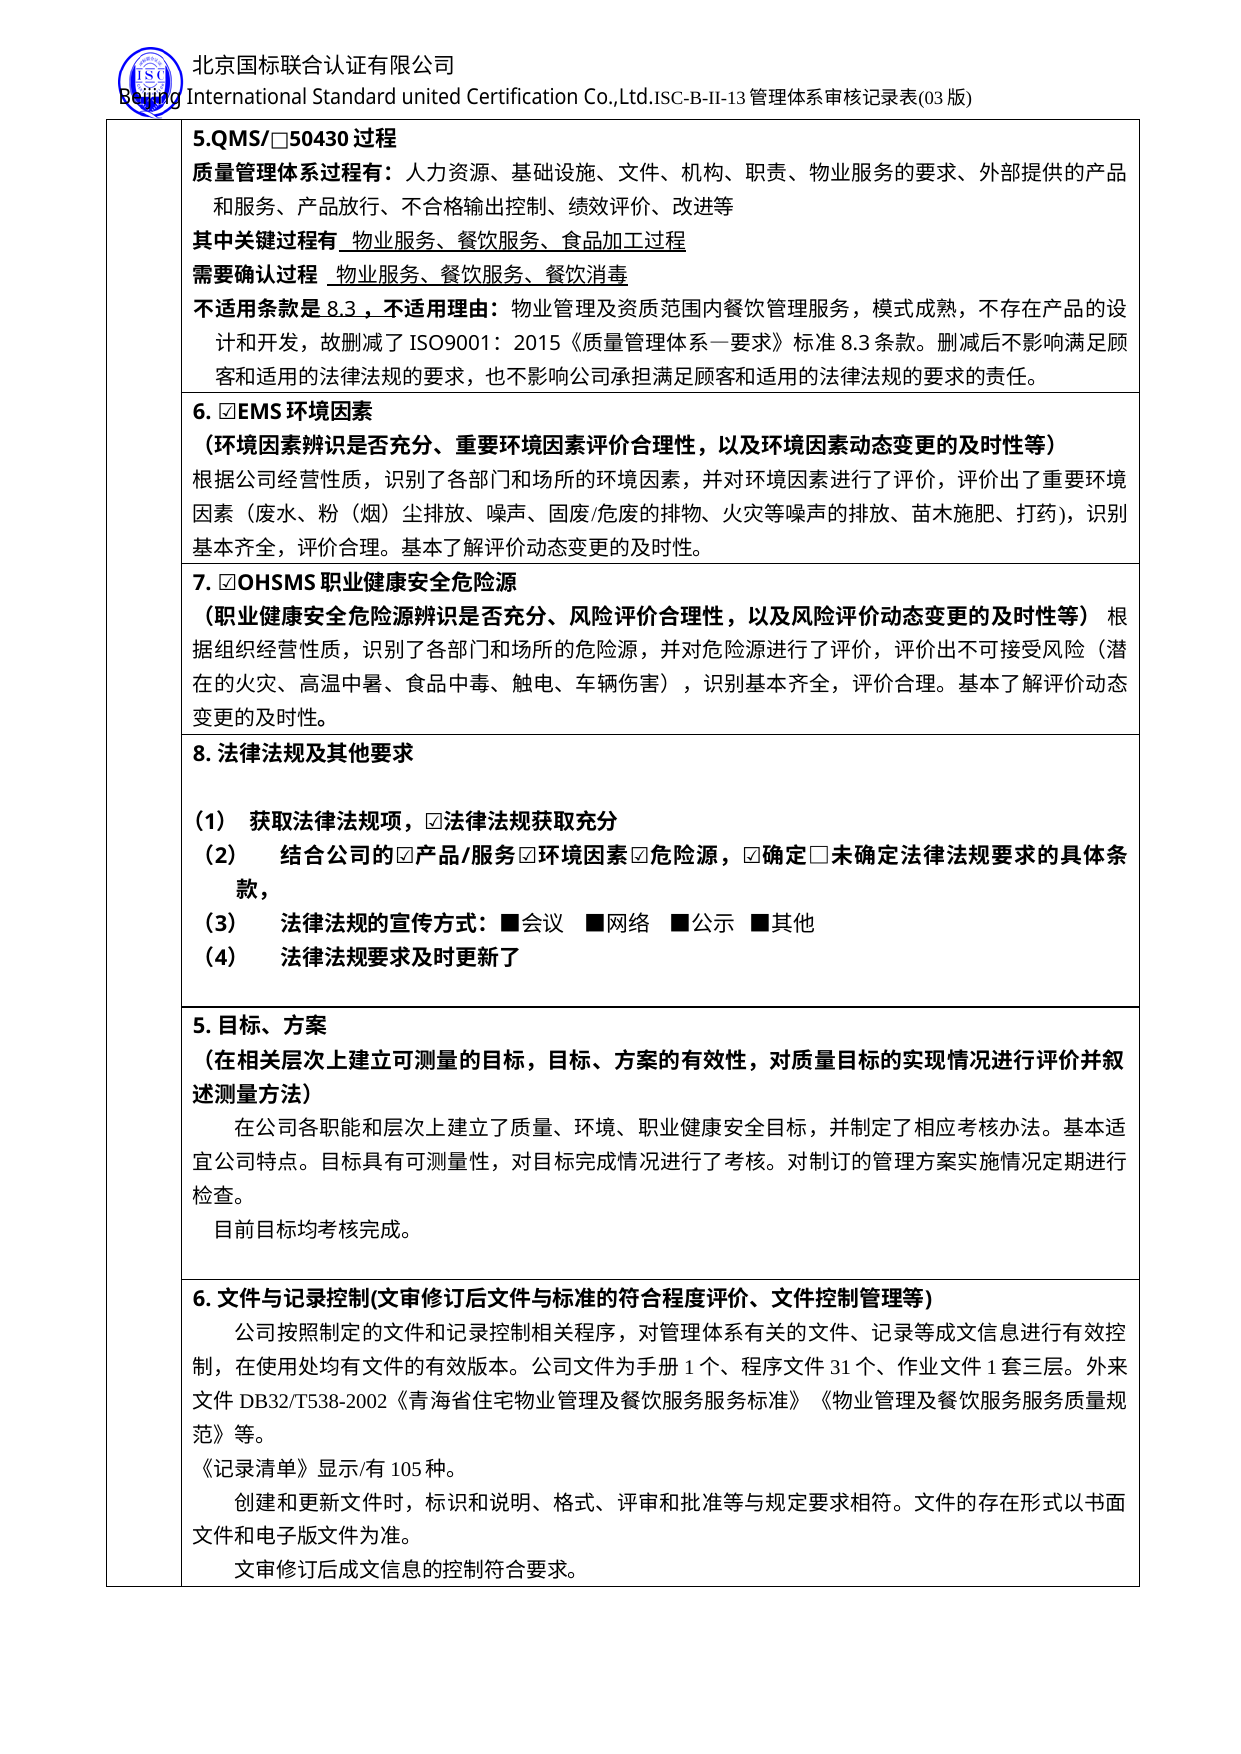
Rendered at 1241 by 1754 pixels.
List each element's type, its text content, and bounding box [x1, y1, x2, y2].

table_cell 8. 法律法规及其他要求 获取法律法规项，☑法律法规获取充分 结合公司的☑产品/服务☑环境因素☑危险源，☑确定□未确定法律法规要求的具体条款， 法律法规的宣传方式：■会议 ■网络 ■公示 ■其他 法律法规要求及时更新了 [182, 735, 1139, 1006]
table_cell 5.QMS/□50430过程 质量管理体系过程有：人力资源、基础设施、文件、机构、职责、物业服务的要求、外部提供的产品和服务、产品放行、不合格输出控制、绩效评价、改进等 其中关键过程有 物业服务、餐饮服务、食品加工过程 需要确认过程 物业服务、餐饮服务、餐饮消毒 不适用条款是 8.3 ，不适用理由：物业管理及资质范围内餐饮管理服务，模式成熟，不存在产品的设计和开发，故删减了ISO9001：2015《质量管理体系—要求》标准8.3条款。删减后不影响满足顾客和适用的法律法规的要求，也不影响公司承担满足顾客和适用的法律法规的要求的责任。 [182, 120, 1139, 392]
picture [118, 47, 186, 119]
table_cell 5. 目标、方案 （在相关层次上建立可测量的目标，目标、方案的有效性，对质量目标的实现情况进行评价并叙述测量方法） 在公司各职能和层次上建立了质量、环境、职业健康安全目标，并制定了相应考核办法。基本适宜公司特点。目标具有可测量性，对目标完成情况进行了考核。对制订的管理方案实施情况定期进行检查。 目前目标均考核完成。 [182, 1008, 1139, 1279]
table_cell 6. ☑EMS环境因素 （环境因素辨识是否充分、重要环境因素评价合理性，以及环境因素动态变更的及时性等） 根据公司经营性质，识别了各部门和场所的环境因素，并对环境因素进行了评价，评价出了重要环境因素（废水、粉（烟）尘排放、噪声、固废/危废的排物、火灾等噪声的排放、苗木施肥、打药)，识别基本齐全，评价合理。基本了解评价动态变更的及时性。 [182, 393, 1139, 563]
table_cell 7. ☑OHSMS职业健康安全危险源 （职业健康安全危险源辨识是否充分、风险评价合理性，以及风险评价动态变更的及时性等） 根据组织经营性质，识别了各部门和场所的危险源，并对危险源进行了评价，评价出不可接受风险（潜在的火灾、高温中暑、食品中毒、触电、车辆伤害），识别基本齐全，评价合理。基本了解评价动态变更的及时性。 [182, 564, 1139, 734]
table_cell 6. 文件与记录控制(文审修订后文件与标准的符合程度评价、文件控制管理等) 公司按照制定的文件和记录控制相关程序，对管理体系有关的文件、记录等成文信息进行有效控制，在使用处均有文件的有效版本。公司文件为手册1个、程序文件31个、作业文件1套三层。外来文件DB32/T538-2002《青海省住宅物业管理及餐饮服务服务标准》《物业管理及餐饮服务服务质量规范》等。 《记录清单》显示/有105种。 创建和更新文件时，标识和说明、格式、评审和批准等与规定要求相符。文件的存在形式以书面文件和电子版文件为准。 文审修订后成文信息的控制符合要求。 [182, 1280, 1139, 1586]
